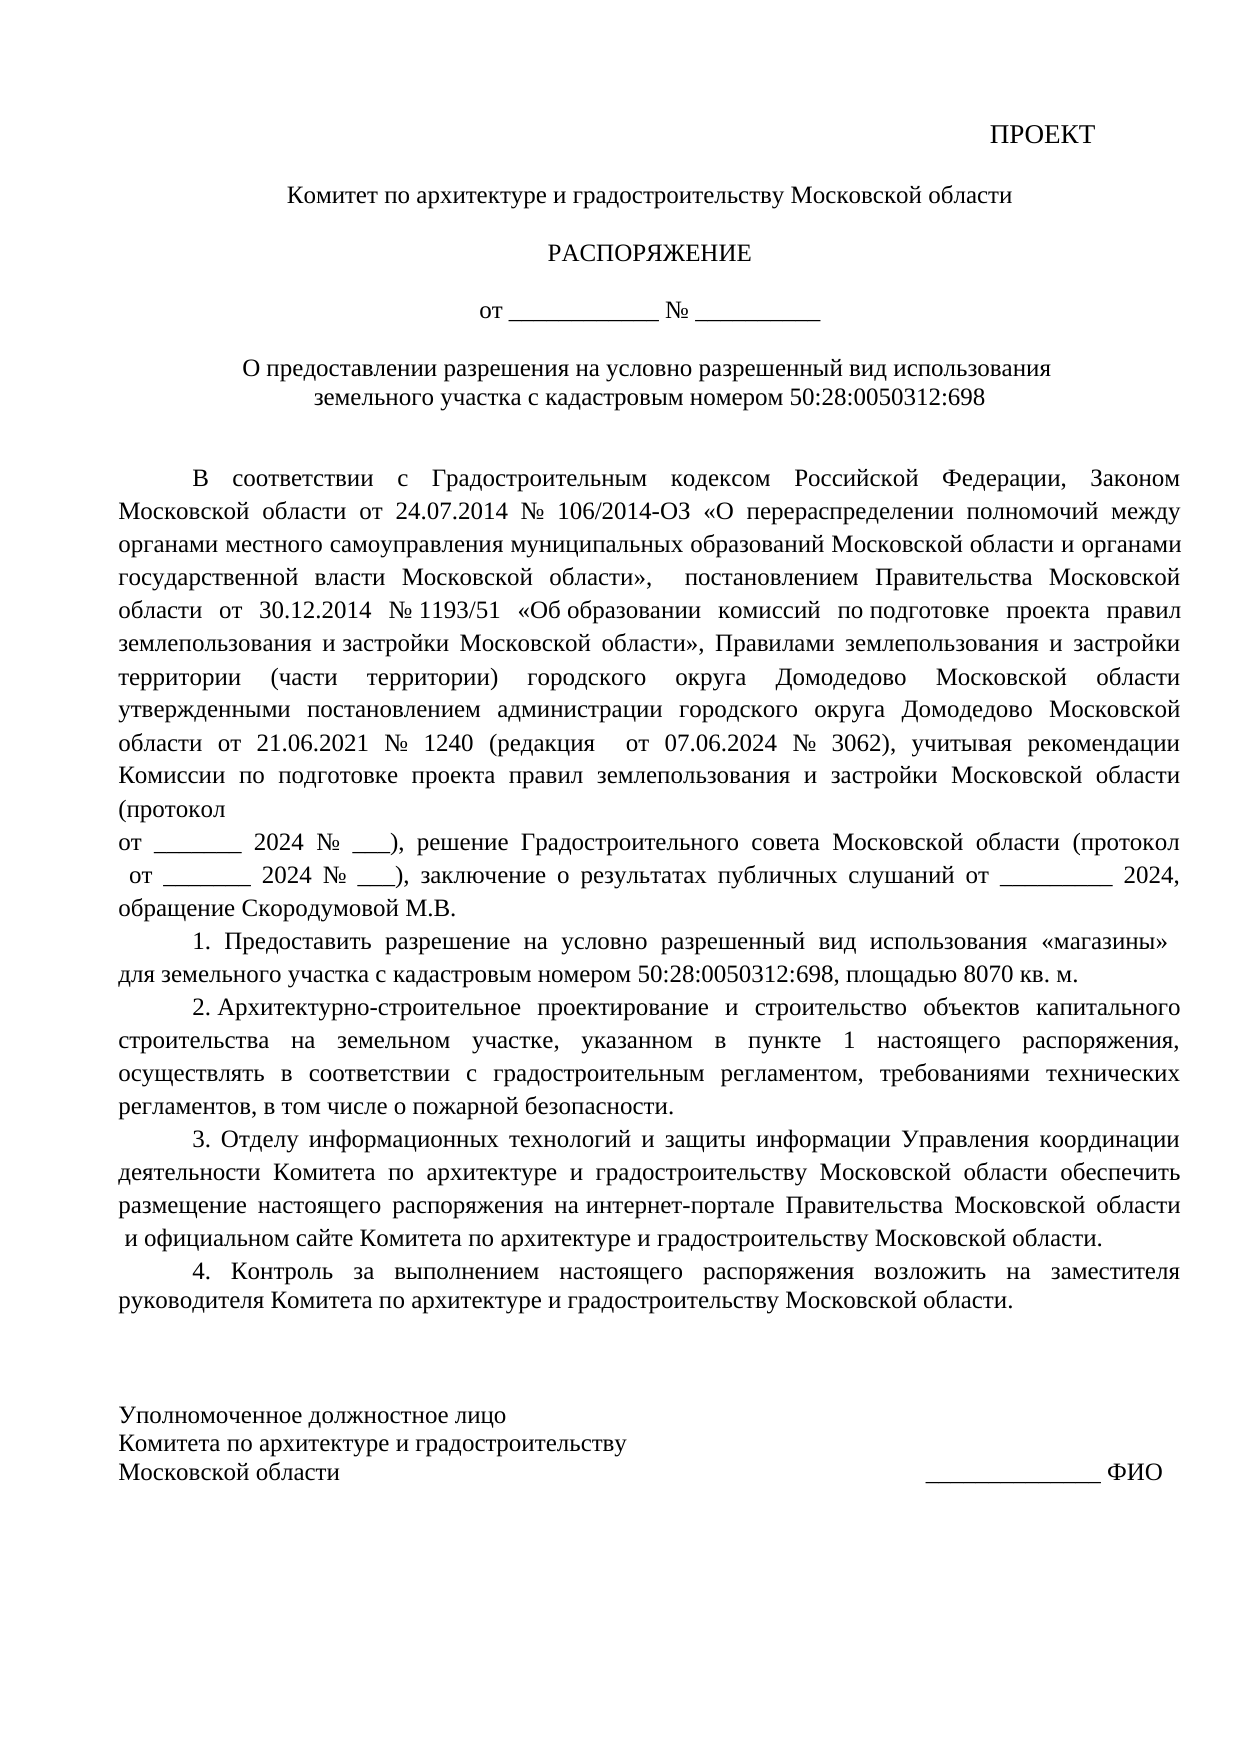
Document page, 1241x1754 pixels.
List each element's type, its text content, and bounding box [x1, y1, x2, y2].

text РАСПОРЯЖЕНИЕ [118, 238, 1181, 267]
text 1. Предоставить разрешение на условно разрешенный вид использования «магазины» для земельного участка с кадастровым номером 50:28:0050312:698, площадью 8070 кв. м. [118, 926, 1181, 987]
text О предоставлении разрешения на условно разрешенный вид использования земельного участка с кадастровым номером 50:28:0050312:698 [118, 353, 1181, 410]
text Уполномоченное должностное лицо [118, 1400, 1181, 1428]
text 2. Архитектурно-строительное проектирование и строительство объектов капитального строительства на земельном участке, указанном в пункте 1 настоящего распоряжения, осуществлять в соответствии с градостроительным регламентом, требованиями технических регламентов, в том числе о пожарной безопасности. [118, 992, 1181, 1119]
text Комитета по архитектуре и градостроительству [118, 1428, 1181, 1457]
text Московской области ______________ ФИО [118, 1457, 1181, 1486]
text 4. Контроль за выполнением настоящего распоряжения возложить на заместителя руководителя Комитета по архитектуре и градостроительству Московской области. [118, 1256, 1181, 1313]
text 3. Отделу информационных технологий и защиты информации Управления координации деятельности Комитета по архитектуре и градостроительству Московской области обеспечить размещение настоящего распоряжения на интернет-портале Правительства Московской области и официальном сайте Комитета по архитектуре и градостроительству Московской области. [118, 1124, 1181, 1252]
text Комитет по архитектуре и градостроительству Московской области [118, 180, 1181, 209]
text В соответствии с Градостроительным кодексом Российской Федерации, Законом Московской области от 24.07.2014 № 106/2014-ОЗ «О перераспределении полномочий между органами местного самоуправления муниципальных образований Московской области и органами государственной власти Московской области», постановлением Правительства Московской области от 30.12.2014 № 1193/51 «Об образовании комиссий по подготовке проекта правил землепользования и застройки Московской области», Правилами землепользования и застройки территории (части территории) городского округа Домодедово Московской области утвержденными постановлением администрации городского округа Домодедово Московской области от 21.06.2021 № 1240 (редакция от 07.06.2024 № 3062), учитывая рекомендации Комиссии по подготовке проекта правил землепользования и застройки Московской области (протокол от _______ 2024 № ___), решение Градостроительного совета Московской области (протокол от _______ 2024 № ___), заключение о результатах публичных слушаний от _________ 2024, обращение Скородумовой М.В. [118, 463, 1181, 921]
subtitle ПРОЕКТ [118, 118, 1181, 149]
text от ____________ № __________ [118, 295, 1181, 324]
